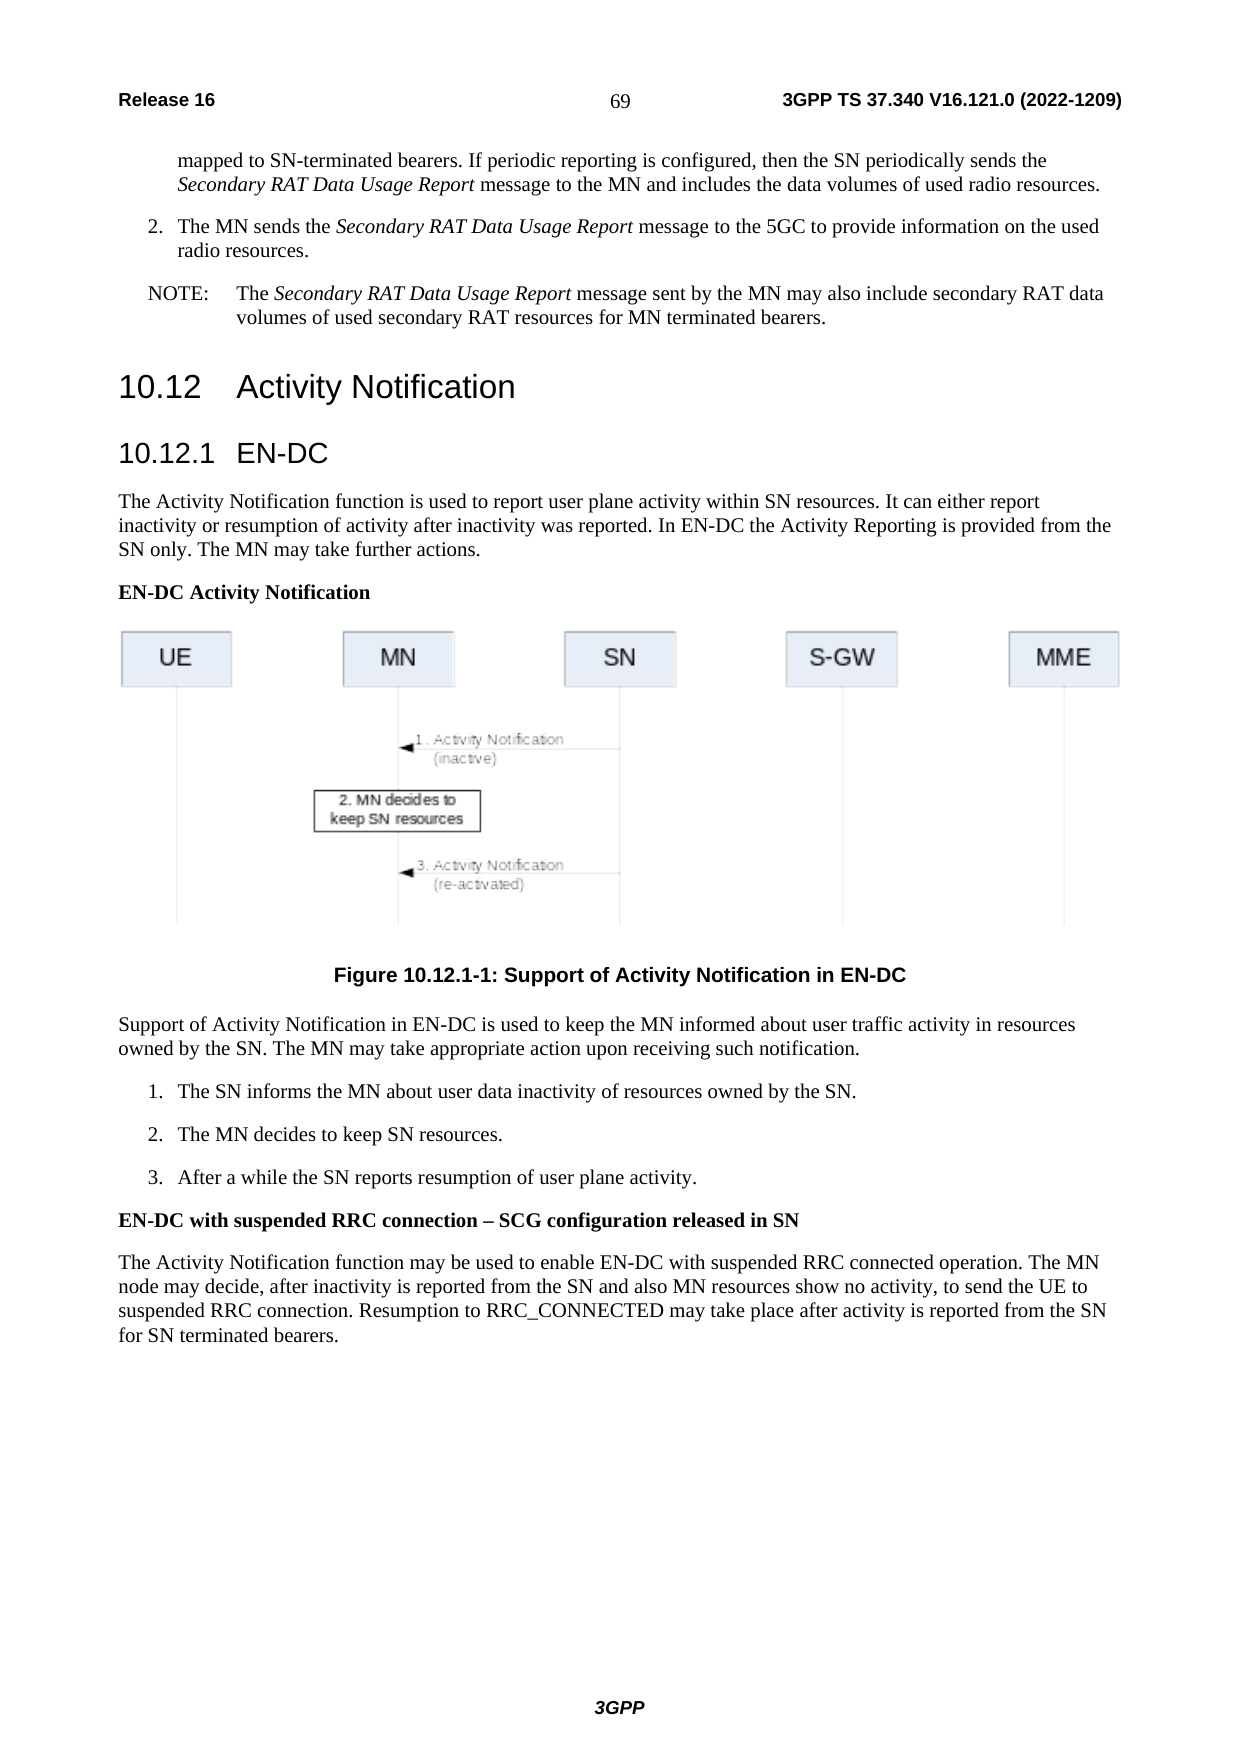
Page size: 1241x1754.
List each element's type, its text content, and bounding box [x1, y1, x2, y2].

text The Activity Notification function is used to report user plane activity within SN resources. It can either report inactivity or resumption of activity after inactivity was reported. In EN-DC the Activity Reporting is provided from the SN only. The MN may take further actions. [118, 489, 1122, 561]
text The Activity Notification function may be used to enable EN-DC with suspended RRC connected operation. The MN node may decide, after inactivity is reported from the SN and also MN resources show no activity, to send the UE to suspended RRC connection. Resumption to RRC_CONNECTED may take place after activity is reported from the SN for SN terminated bearers. [118, 1250, 1122, 1347]
subtitle 10.12 Activity Notification [118, 367, 1122, 405]
text 3. After a while the SN reports resumption of user plane activity. [148, 1165, 1122, 1189]
text EN-DC with suspended RRC connection – SCG configuration released in SN [118, 1207, 1122, 1232]
text 2. The MN decides to keep SN resources. [148, 1122, 1122, 1146]
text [148, 147, 1122, 196]
text EN-DC Activity Notification [118, 580, 1122, 604]
text Figure 10.12.1-1: Support of Activity Notification in EN-DC [118, 963, 1122, 987]
text 2. The MN sends the Secondary RAT Data Usage Report message to the 5GC to provide information on the used radio resources. [148, 214, 1122, 262]
text NOTE: The Secondary RAT Data Usage Report message sent by the MN may also include secondary RAT data volumes of used secondary RAT resources for MN terminated bearers. [148, 281, 1122, 329]
subtitle 10.12.1 EN-DC [118, 437, 1122, 470]
text 1. The SN informs the MN about user data inactivity of resources owned by the SN. [148, 1079, 1122, 1103]
text Support of Activity Notification in EN-DC is used to keep the MN informed about user traffic activity in resources owned by the SN. The MN may take appropriate action upon receiving such notification. [118, 1012, 1122, 1060]
